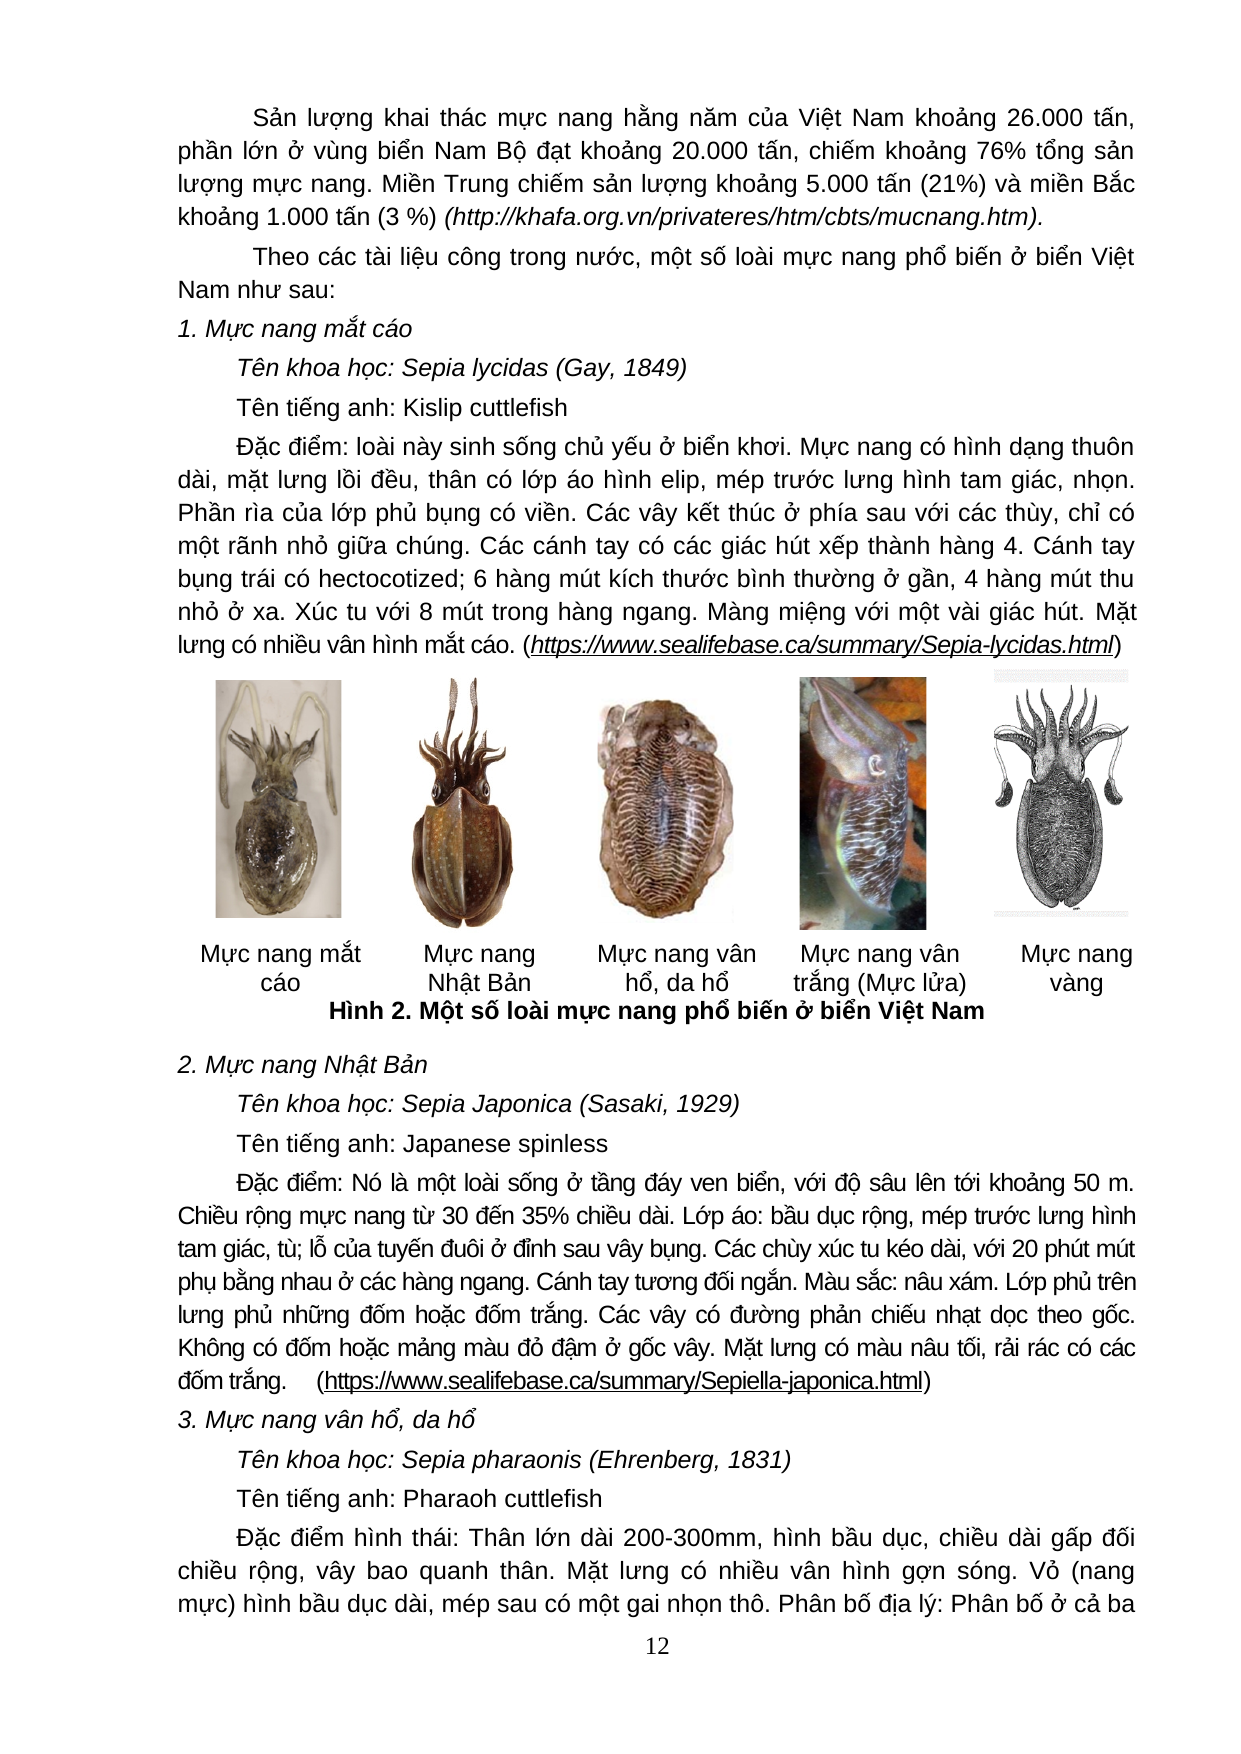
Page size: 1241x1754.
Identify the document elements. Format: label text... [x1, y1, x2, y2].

text Đặc điểm: loài này sinh sống chủ yếu ở biển khơi. Mực nang có hình dạng thuôn dài, mặt lưng lồi đều, thân có lớp áo hình elip, mép trước lưng hình tam giác, nhọn. Phần rìa của lớp phủ bụng có viền. Các vây kết thúc ở phía sau với các thùy, chỉ có một rãnh nhỏ giữa chúng. Các cánh tay có các giác hút xếp thành hàng 4. Cánh tay bụng trái có hectocotized; 6 hàng mút kích thước bình thường ở gần, 4 hàng mút thu nhỏ ở xa. Xúc tu với 8 mút trong hàng ngang. Màng miệng với một vài giác hút. Mặt lưng có nhiều vân hình mắt cáo. (https://www.sealifebase.ca/summary/Sepia-lycidas.html) [177, 432, 1137, 659]
picture [799, 677, 927, 930]
table_cell Mực nang vân trắng (Mực lửa) [778, 939, 982, 996]
text Tên tiếng anh: Pharaoh cuttlefish [177, 1484, 1137, 1513]
text 1. Mực nang mắt cáo [177, 314, 1137, 343]
text 2. Mực nang Nhật Bản [177, 1050, 1137, 1079]
table_header [778, 669, 982, 939]
text Tên khoa học: Sepia Japonica (Sasaki, 1929) [177, 1089, 1137, 1118]
text Tên khoa học: Sepia pharaonis (Ehrenberg, 1831) [177, 1444, 1137, 1473]
table_header [575, 669, 778, 939]
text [177, 1523, 1137, 1618]
picture [597, 696, 734, 923]
text Tên tiếng anh: Kislip cuttlefish [177, 392, 1137, 421]
table_header [982, 669, 1172, 939]
text Hình 2. Một số loài mực nang phổ biến ở biển Việt Nam [177, 996, 1137, 1025]
picture [407, 671, 522, 937]
picture [215, 680, 342, 918]
table_cell Mực nang vân hổ, da hổ [575, 939, 778, 996]
table_cell Mực nang Nhật Bản [384, 939, 575, 996]
table_header [384, 669, 575, 939]
text Sản lượng khai thác mực nang hằng năm của Việt Nam khoảng 26.000 tấn, phần lớn ở vùng biển Nam Bộ đạt khoảng 20.000 tấn, chiếm khoảng 76% tổng sản lượng mực nang. Miền Trung chiếm sản lượng khoảng 5.000 tấn (21%) và miền Bắc khoảng 1.000 tấn (3 %) (http://khafa.org.vn/privateres/htm/cbts/mucnang.htm). [177, 103, 1137, 231]
table_cell Mực nang mắt cáo [177, 939, 383, 996]
table_cell Mực nang vàng [982, 939, 1172, 996]
text Tên tiếng anh: Japanese spinless [177, 1129, 1137, 1157]
picture [994, 669, 1129, 917]
text 3. Mực nang vân hổ, da hổ [177, 1405, 1137, 1434]
table_header [177, 669, 383, 939]
text Tên khoa học: Sepia lycidas (Gay, 1849) [177, 353, 1137, 382]
text Đặc điểm: Nó là một loài sống ở tầng đáy ven biển, với độ sâu lên tới khoảng 50 m. Chiều rộng mực nang từ 30 đến 35% chiều dài. Lớp áo: bầu dục rộng, mép trước lưng hình tam giác, tù; lỗ của tuyến đuôi ở đỉnh sau vây bụng. Các chùy xúc tu kéo dài, với 20 phút mút phụ bằng nhau ở các hàng ngang. Cánh tay tương đối ngắn. Màu sắc: nâu xám. Lớp phủ trên lưng phủ những đốm hoặc đốm trắng. Các vây có đường phản chiếu nhạt dọc theo gốc. Không có đốm hoặc mảng màu đỏ đậm ở gốc vây. Mặt lưng có màu nâu tối, rải rác có các đốm trắng. (https://www.sealifebase.ca/summary/Sepiella-japonica.html) [177, 1168, 1137, 1395]
text Theo các tài liệu công trong nước, một số loài mực nang phổ biến ở biển Việt Nam như sau: [177, 242, 1137, 303]
